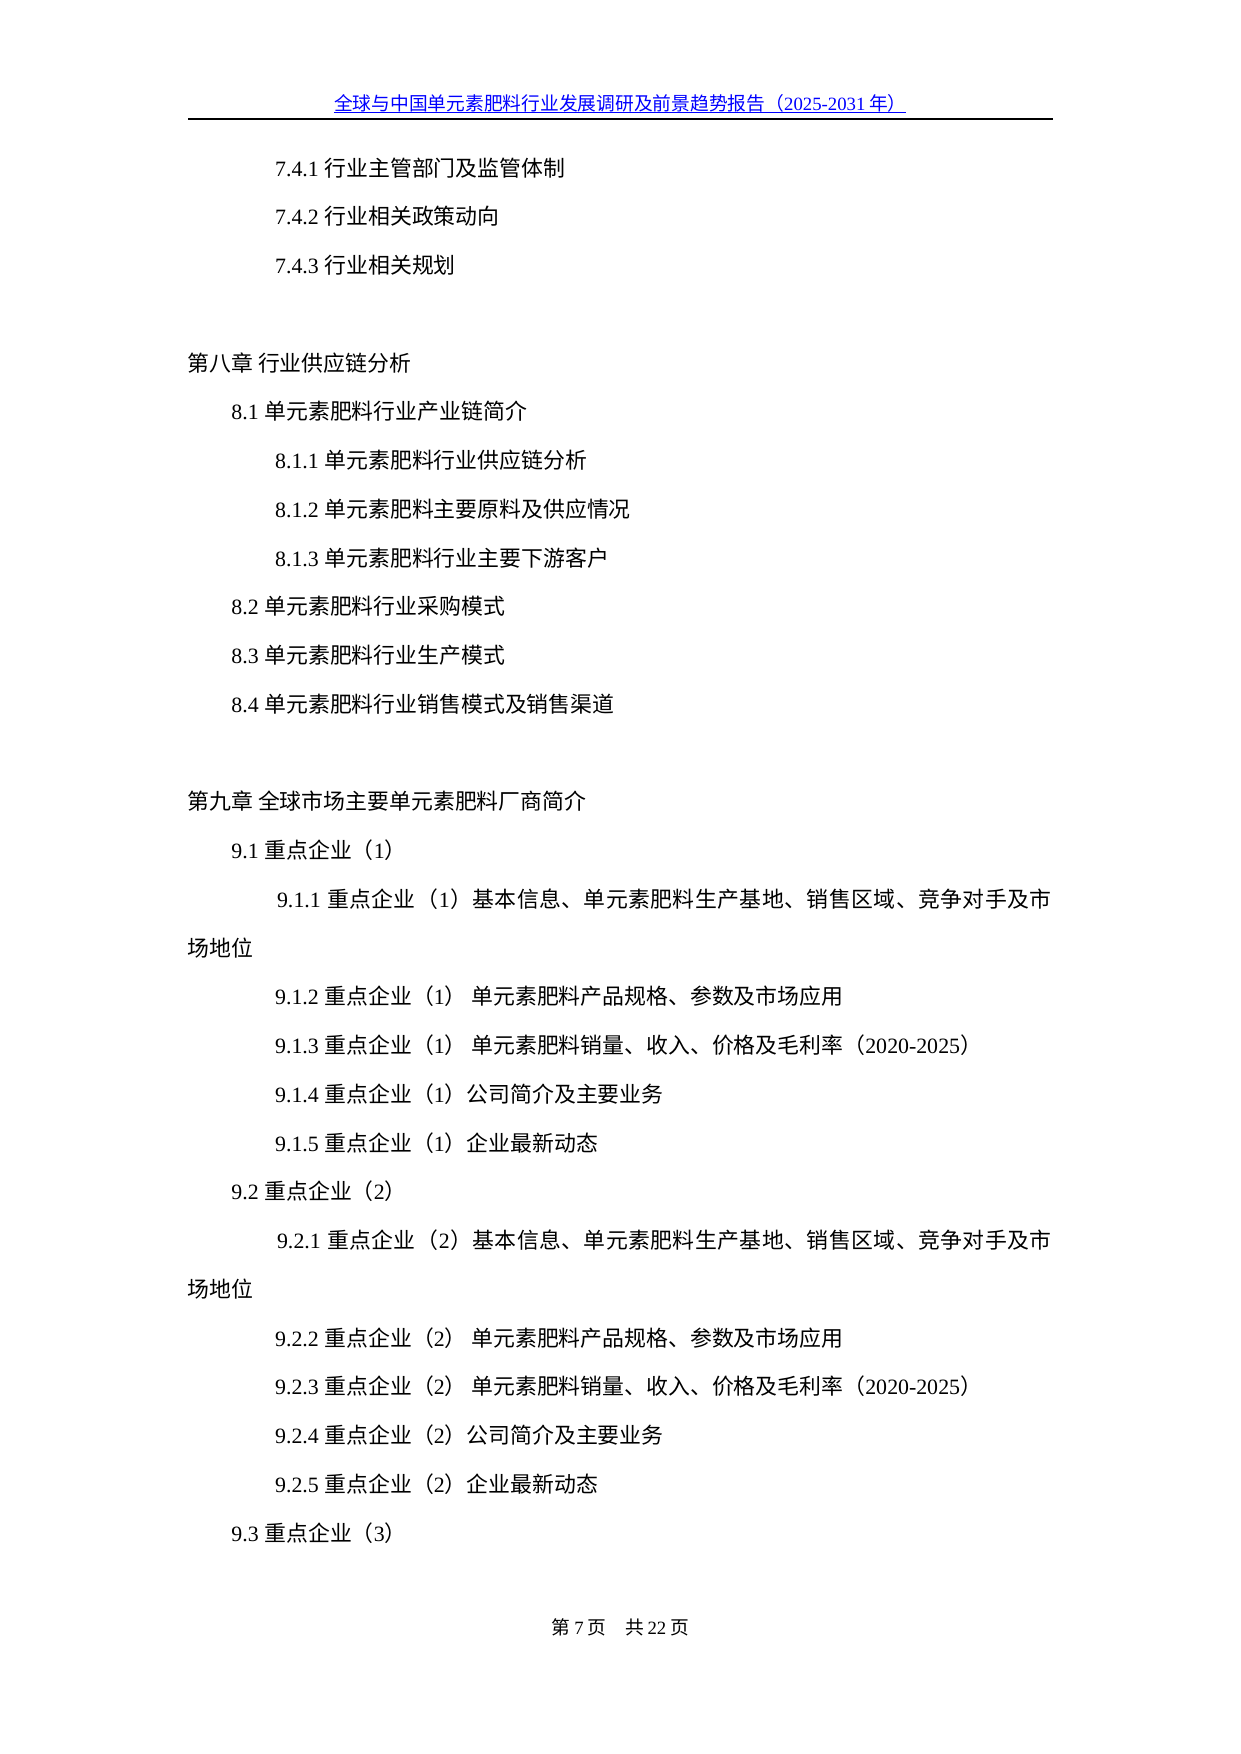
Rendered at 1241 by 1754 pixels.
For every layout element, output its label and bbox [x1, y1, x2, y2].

text [187, 150, 1053, 1548]
